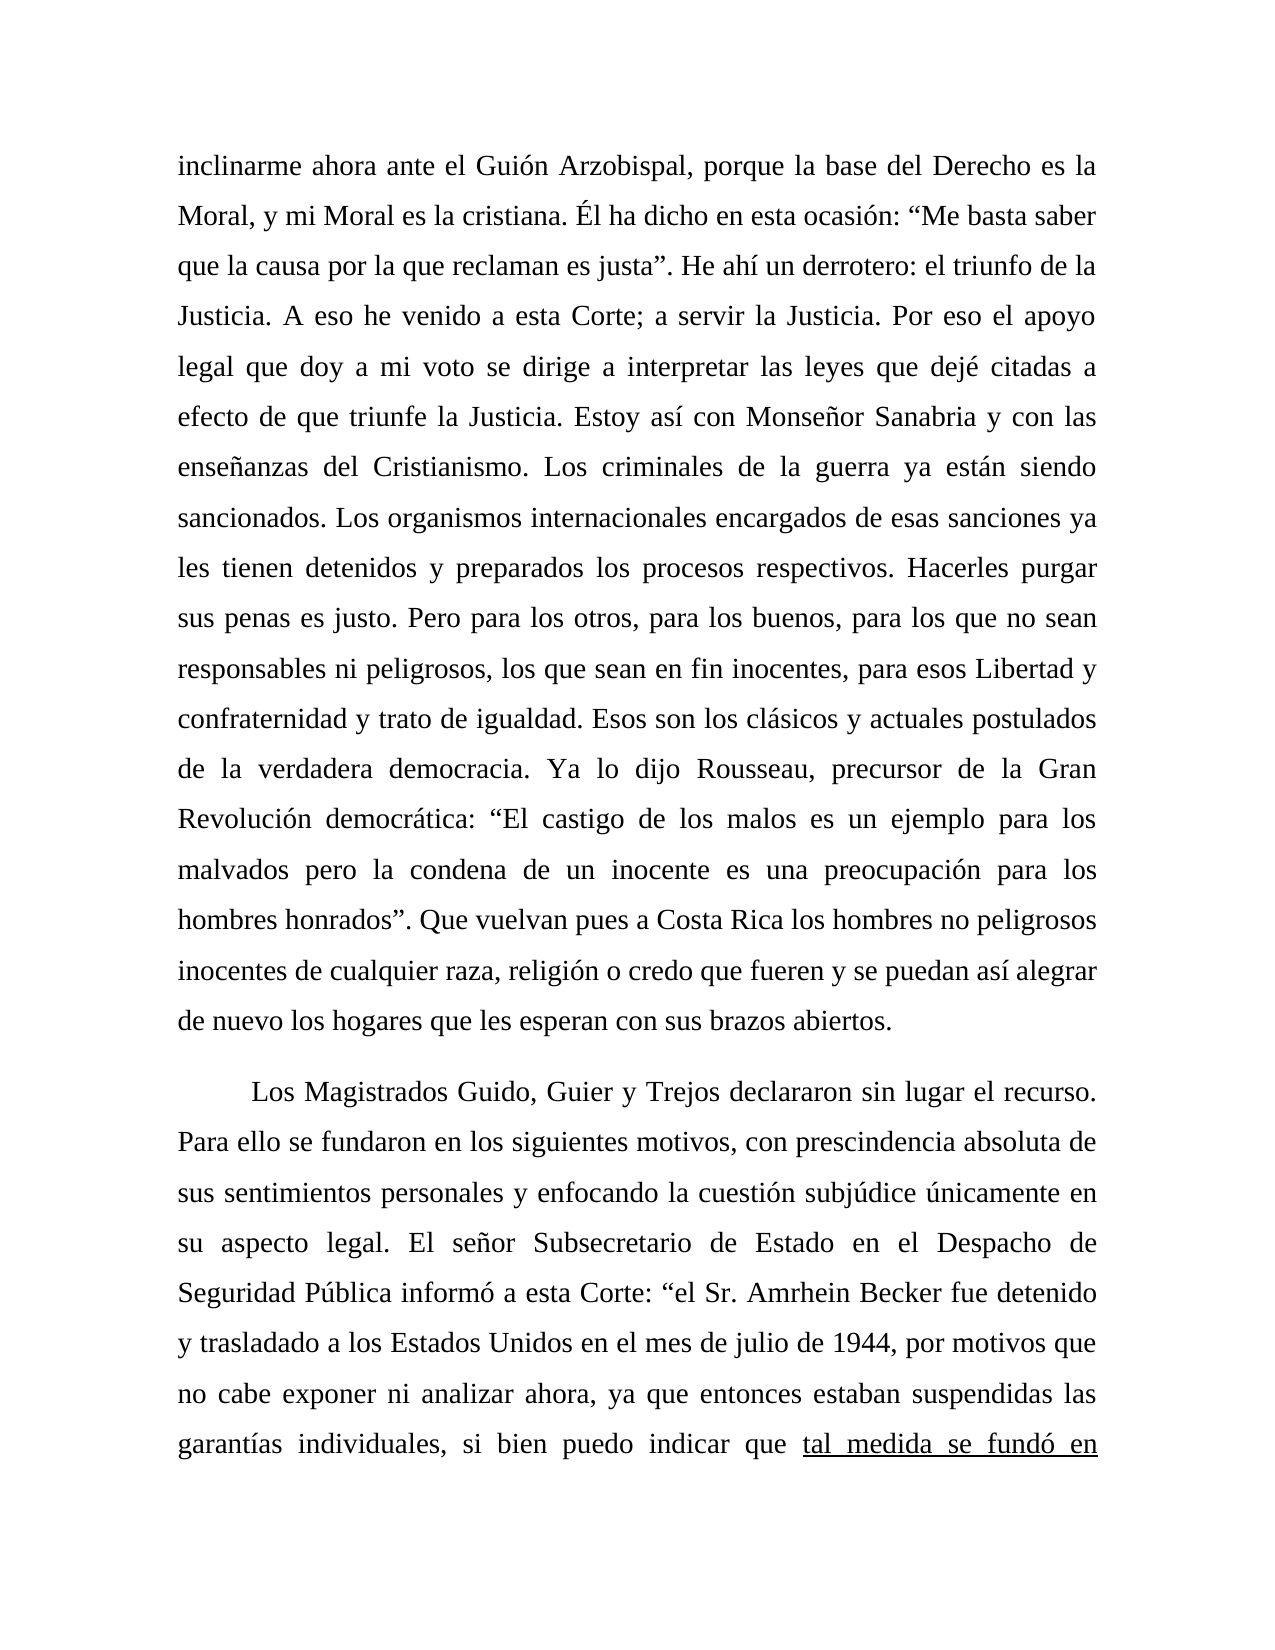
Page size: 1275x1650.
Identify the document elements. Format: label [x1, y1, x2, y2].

text [177, 148, 1098, 1036]
text [177, 1074, 1098, 1460]
